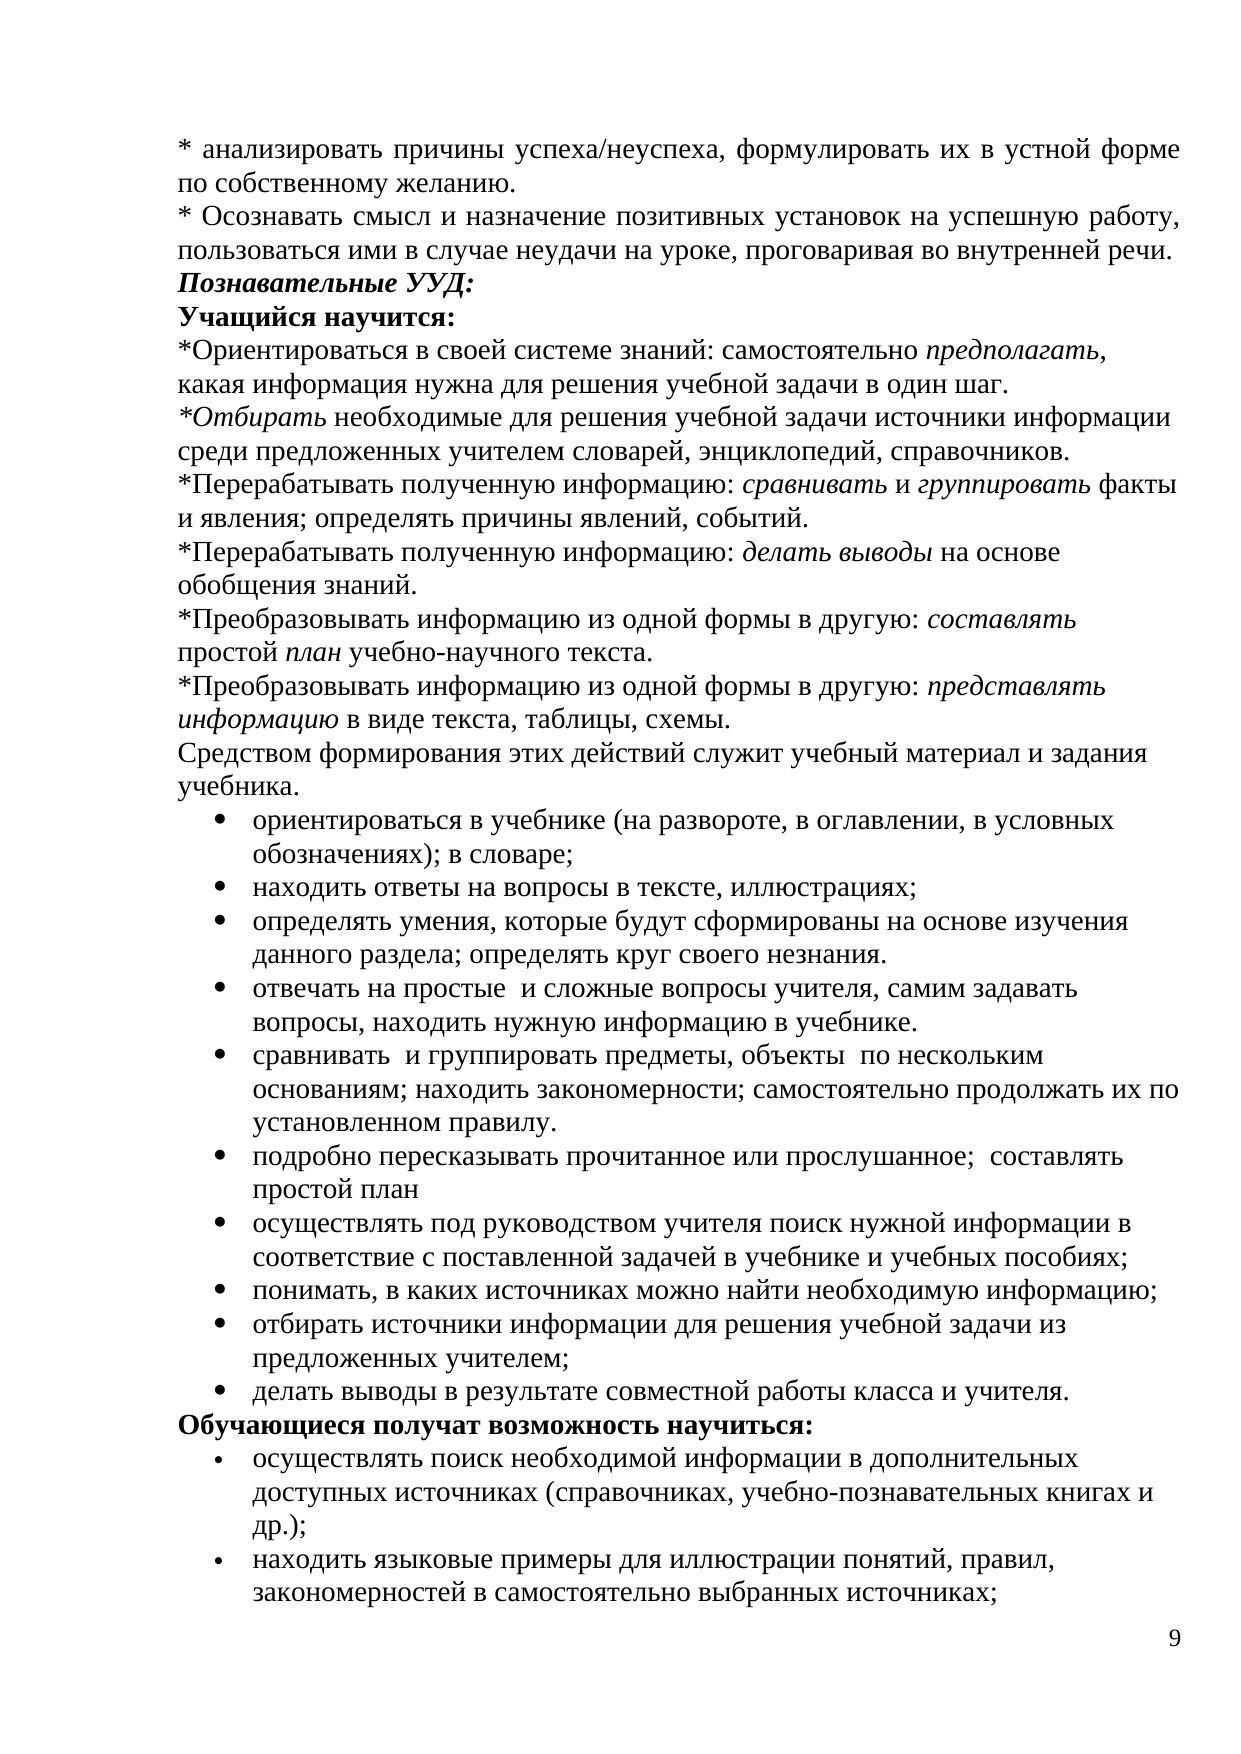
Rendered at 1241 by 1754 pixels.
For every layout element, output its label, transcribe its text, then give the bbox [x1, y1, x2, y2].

text *Преобразовывать информацию из одной формы в другую: представлять информацию в виде текста, таблицы, схемы. [177, 668, 1181, 735]
list отвечать на простые и сложные вопросы учителя, самим задавать вопросы, находить нужную информацию в учебнике. [215, 970, 1181, 1037]
list определять умения, которые будут сформированы на основе изучения данного раздела; определять круг своего незнания. [215, 903, 1181, 970]
list сравнивать и группировать предметы, объекты по нескольким основаниям; находить закономерности; самостоятельно продолжать их по установленном правилу. [215, 1037, 1181, 1138]
list отбирать источники информации для решения учебной задачи из предложенных учителем; [215, 1306, 1181, 1373]
text *Преобразовывать информацию из одной формы в другую: составлять простой план учебно-научного текста. [177, 601, 1181, 668]
text * Осознавать смысл и назначение позитивных установок на успешную работу, пользоваться ими в случае неудачи на уроке, проговаривая во внутренней речи. [177, 198, 1181, 265]
text * анализировать причины успеха/неуспеха, формулировать их в устной форме по собственному желанию. [177, 131, 1181, 198]
list находить ответы на вопросы в тексте, иллюстрациях; [215, 869, 1181, 903]
list делать выводы в результате совместной работы класса и учителя. [215, 1373, 1181, 1407]
list понимать, в каких источниках можно найти необходимую информацию; [215, 1272, 1181, 1306]
list осуществлять поиск необходимой информации в дополнительных доступных источниках (справочниках, учебно-познавательных книгах и др.); [215, 1440, 1181, 1541]
text *Ориентироваться в своей системе знаний: самостоятельно предполагать, какая информация нужна для решения учебной задачи в один шаг. [177, 332, 1181, 399]
text *Перерабатывать полученную информацию: делать выводы на основе обобщения знаний. [177, 534, 1181, 601]
list находить языковые примеры для иллюстрации понятий, правил, закономерностей в самостоятельно выбранных источниках; [215, 1541, 1181, 1608]
list ориентироваться в учебнике (на развороте, в оглавлении, в условных обозначениях); в словаре; [215, 802, 1181, 869]
list осуществлять под руководством учителя поиск нужной информации в соответствие с поставленной задачей в учебнике и учебных пособиях; [215, 1205, 1181, 1272]
text Обучающиеся получат возможность научиться: [177, 1407, 1181, 1440]
list подробно пересказывать прочитанное или прослушанное; составлять простой план [215, 1138, 1181, 1205]
text Учащийся научится: [177, 299, 1181, 332]
text Средством формирования этих действий служит учебный материал и задания учебника. [177, 735, 1181, 802]
text Познавательные УУД: [177, 265, 1181, 299]
text *Перерабатывать полученную информацию: сравнивать и группировать факты и явления; определять причины явлений, событий. [177, 467, 1181, 534]
text *Отбирать необходимые для решения учебной задачи источники информации среди предложенных учителем словарей, энциклопедий, справочников. [177, 399, 1181, 467]
